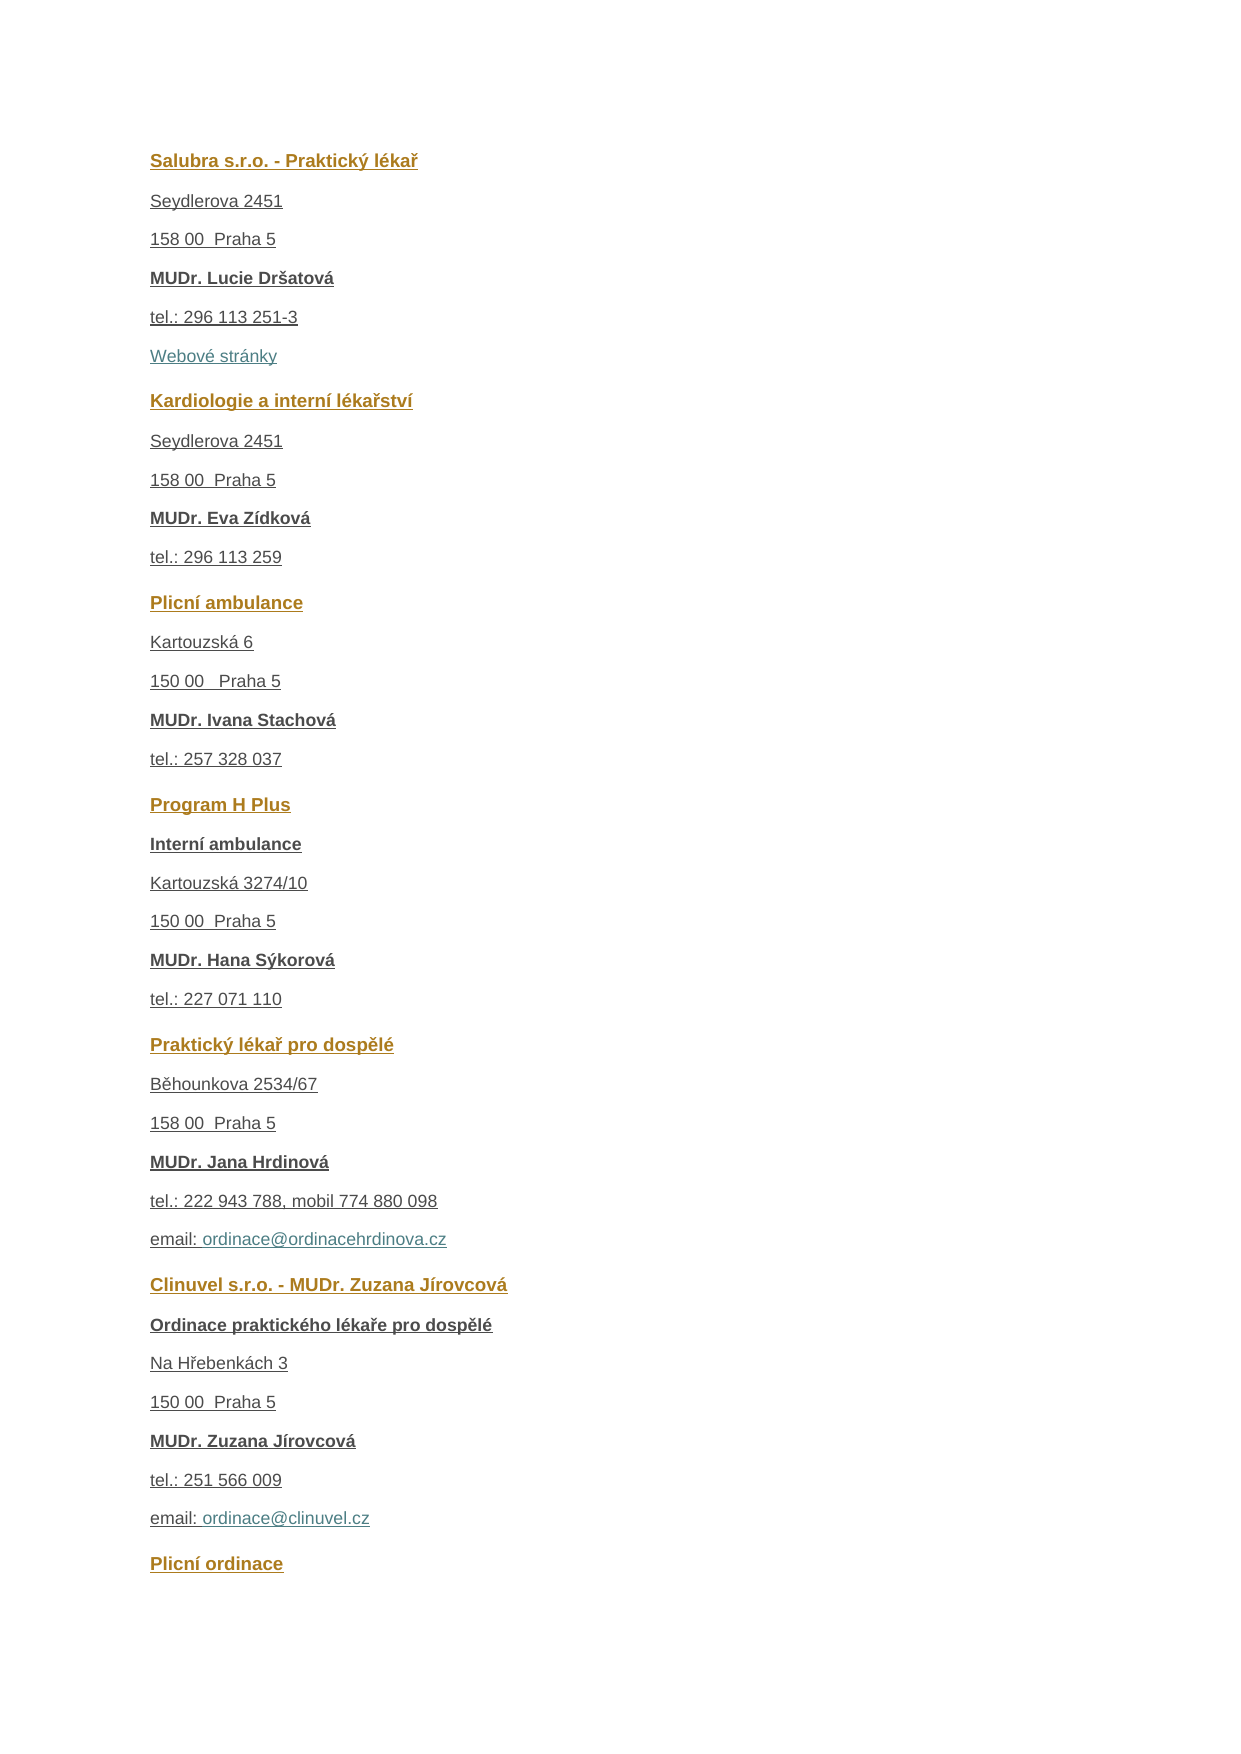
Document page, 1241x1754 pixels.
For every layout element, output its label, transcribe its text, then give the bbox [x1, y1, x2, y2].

subtitle Salubra s.r.o. - Praktický lékař [150, 150, 1090, 172]
text Kartouzská 6 [150, 632, 1090, 653]
subtitle Plicní ambulance [150, 592, 1090, 613]
text Interní ambulance [150, 834, 1090, 854]
text MUDr. Zuzana Jírovcová [150, 1431, 1090, 1451]
text 150 00 Praha 5 [150, 1392, 1090, 1412]
text MUDr. Ivana Stachová [150, 710, 1090, 730]
text Seydlerova 2451 [150, 190, 1090, 211]
text Webové stránky [150, 345, 1090, 366]
text Kartouzská 3274/10 [150, 872, 1090, 893]
text tel.: 227 071 110 [150, 989, 1090, 1009]
text tel.: 257 328 037 [150, 748, 1090, 769]
text email: ordinace@clinuvel.cz [150, 1508, 1090, 1528]
subtitle Plicní ordinace [150, 1553, 1090, 1575]
text tel.: 251 566 009 [150, 1469, 1090, 1490]
text Na Hřebenkách 3 [150, 1353, 1090, 1373]
text 158 00 Praha 5 [150, 1113, 1090, 1133]
text MUDr. Lucie Dršatová [150, 268, 1090, 288]
subtitle Program H Plus [150, 793, 1090, 815]
text MUDr. Hana Sýkorová [150, 950, 1090, 970]
text MUDr. Jana Hrdinová [150, 1152, 1090, 1172]
text Ordinace praktického lékaře pro dospělé [150, 1314, 1090, 1335]
subtitle Kardiologie a interní lékařství [150, 390, 1090, 412]
subtitle Clinuvel s.r.o. - MUDr. Zuzana Jírovcová [150, 1274, 1090, 1296]
text 150 00 Praha 5 [150, 911, 1090, 932]
subtitle Praktický lékař pro dospělé [150, 1034, 1090, 1055]
text tel.: 296 113 259 [150, 547, 1090, 567]
text tel.: 222 943 788, mobil 774 880 098 [150, 1190, 1090, 1211]
text email: ordinace@ordinacehrdinova.cz [150, 1229, 1090, 1249]
text 158 00 Praha 5 [150, 469, 1090, 490]
text 158 00 Praha 5 [150, 229, 1090, 249]
text Seydlerova 2451 [150, 431, 1090, 451]
text tel.: 296 113 251-3 [150, 307, 1090, 327]
text Běhounkova 2534/67 [150, 1074, 1090, 1094]
text MUDr. Eva Zídková [150, 508, 1090, 528]
text 150 00 Praha 5 [150, 671, 1090, 691]
